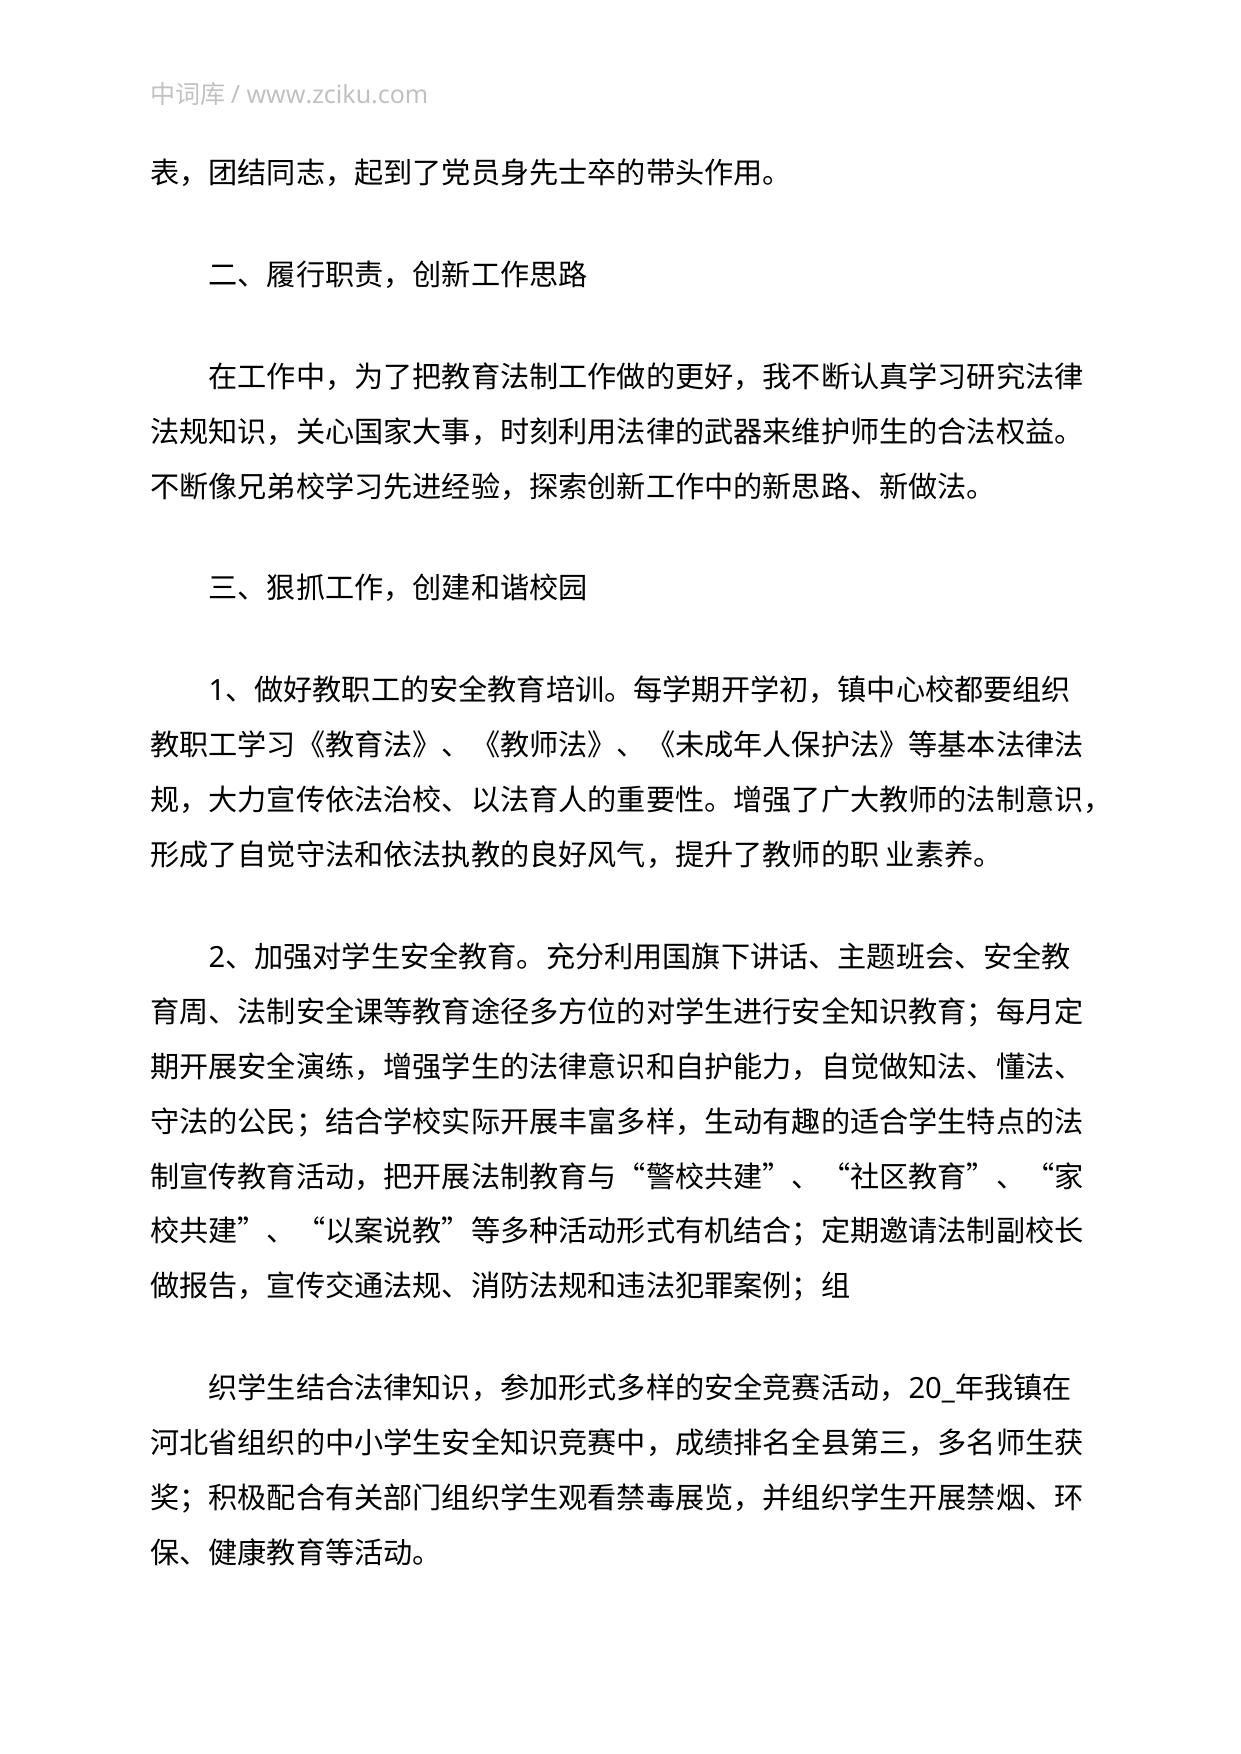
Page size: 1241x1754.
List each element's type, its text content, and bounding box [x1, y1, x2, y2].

text 二、履行职责，创新工作思路 [150, 252, 1090, 294]
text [150, 150, 1090, 192]
text 1、做好教职工的安全教育培训。每学期开学初，镇中心校都要组织教职工学习《教育法》、《教师法》、《未成年人保护法》等基本法律法规，大力宣传依法治校、以法育人的重要性。增强了广大教师的法制意识，形成了自觉守法和依法执教的良好风气，提升了教师的职 业素养。 [150, 667, 1090, 874]
text 在工作中，为了把教育法制工作做的更好，我不断认真学习研究法律法规知识，关心国家大事，时刻利用法律的武器来维护师生的合法权益。不断像兄弟校学习先进经验，探索创新工作中的新思路、新做法。 [150, 353, 1090, 506]
text 织学生结合法律知识，参加形式多样的安全竞赛活动，20_年我镇在河北省组织的中小学生安全知识竞赛中，成绩排名全县第三，多名师生获奖；积极配合有关部门组织学生观看禁毒展览，并组织学生开展禁烟、环保、健康教育等活动。 [150, 1365, 1090, 1572]
text 2、加强对学生安全教育。充分利用国旗下讲话、主题班会、安全教育周、法制安全课等教育途径多方位的对学生进行安全知识教育；每月定期开展安全演练，增强学生的法律意识和自护能力，自觉做知法、懂法、守法的公民；结合学校实际开展丰富多样，生动有趣的适合学生特点的法制宣传教育活动，把开展法制教育与“警校共建”、“社区教育”、“家校共建”、“以案说教”等多种活动形式有机结合；定期邀请法制副校长做报告，宣传交通法规、消防法规和违法犯罪案例；组 [150, 933, 1090, 1305]
text 三、狠抓工作，创建和谐校园 [150, 565, 1090, 607]
